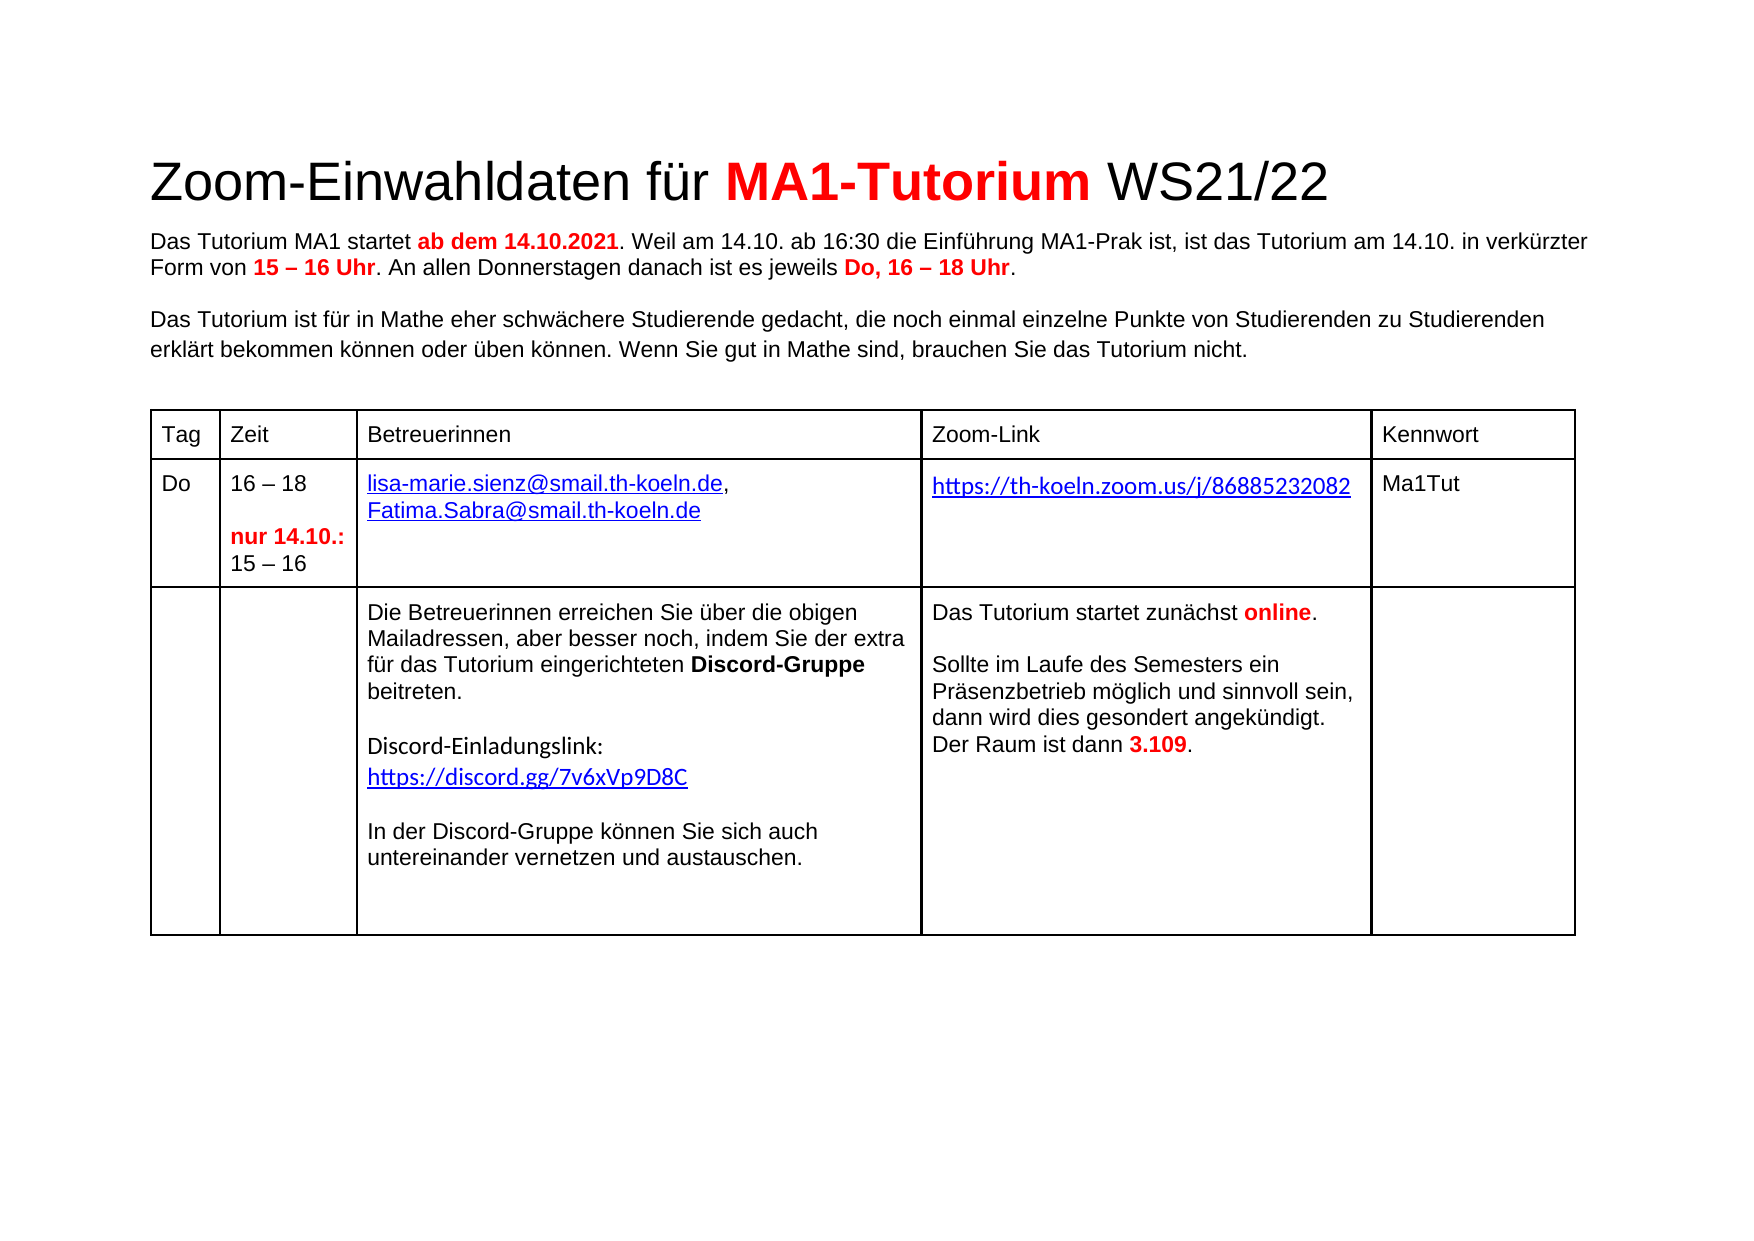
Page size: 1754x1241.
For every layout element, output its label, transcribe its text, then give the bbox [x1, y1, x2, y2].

title Zoom-Einwahldaten für MA1-Tutorium WS21/22 [150, 150, 1604, 212]
table_cell Die Betreuerinnen erreichen Sie über die obigen Mailadressen, aber besser noch, indem Sie der extra für das Tutorium eingerichteten Discord-Gruppe beitreten. Discord-Einladungslink: https://discord.gg/7v6xVp9D8C In der Discord-Gruppe können Sie sich auch untereinander vernetzen und austauschen. [358, 588, 920, 934]
table_cell https://th-koeln.zoom.us/j/86885232082 [923, 460, 1370, 586]
table_header Kennwort [1373, 411, 1574, 458]
table_header Zoom-Link [923, 411, 1370, 458]
table_cell Ma1Tut [1373, 460, 1574, 586]
table_cell [221, 588, 356, 934]
text Das Tutorium ist für in Mathe eher schwächere Studierende gedacht, die noch einmal einzelne Punkte von Studierenden zu Studierenden erklärt bekommen können oder üben können. Wenn Sie gut in Mathe sind, brauchen Sie das Tutorium nicht. [150, 306, 1604, 362]
table_cell lisa-marie.sienz@smail.th-koeln.de, Fatima.Sabra@smail.th-koeln.de [358, 460, 920, 586]
table_cell 16 – 18 nur 14.10.: 15 – 16 [221, 460, 356, 586]
table_cell [1373, 588, 1574, 934]
table_cell [152, 588, 219, 934]
text Das Tutorium MA1 startet ab dem 14.10.2021. Weil am 14.10. ab 16:30 die Einführung MA1-Prak ist, ist das Tutorium am 14.10. in verkürzter Form von 15 – 16 Uhr. An allen Donnerstagen danach ist es jeweils Do, 16 – 18 Uhr. [150, 228, 1604, 281]
table_header Zeit [221, 411, 356, 458]
table_cell Das Tutorium startet zunächst online. Sollte im Laufe des Semesters ein Präsenzbetrieb möglich und sinnvoll sein, dann wird dies gesondert angekündigt. Der Raum ist dann 3.109. [923, 588, 1370, 934]
table_cell Do [152, 460, 219, 586]
table_header Tag [152, 411, 219, 458]
table_header Betreuerinnen [358, 411, 920, 458]
